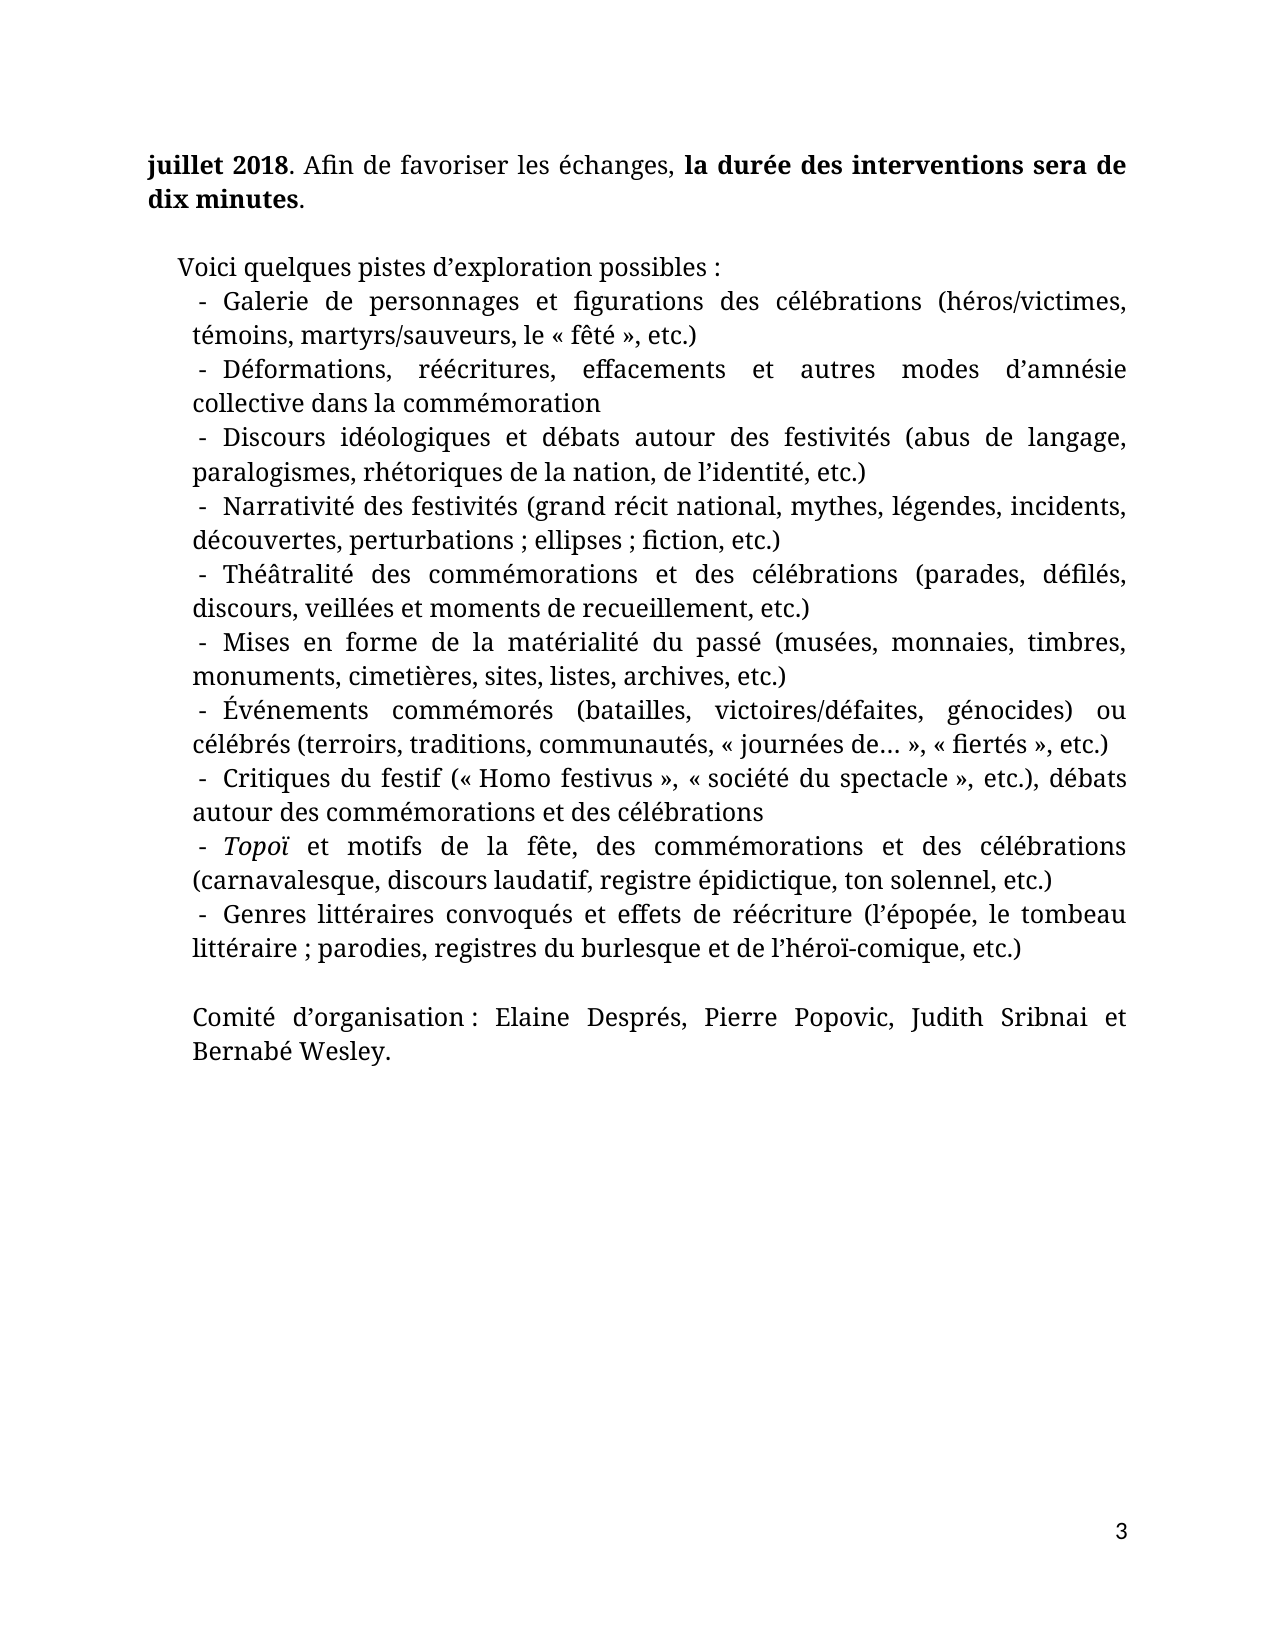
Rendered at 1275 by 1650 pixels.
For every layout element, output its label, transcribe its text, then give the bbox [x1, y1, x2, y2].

list Critiques du festif (« Homo festivus », « société du spectacle », etc.), débats autour des commémorations et des célébrations [192, 761, 1127, 829]
list Discours idéologiques et débats autour des festivités (abus de langage, paralogismes, rhétoriques de la nation, de l’identité, etc.) [192, 420, 1127, 488]
text Comité d’organisation : Elaine Després, Pierre Popovic, Judith Sribnai et Bernabé Wesley. [192, 999, 1127, 1067]
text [148, 148, 1127, 216]
list Galerie de personnages et figurations des célébrations (héros/victimes, témoins, martyrs/sauveurs, le « fêté », etc.) [192, 284, 1127, 352]
list Mises en forme de la matérialité du passé (musées, monnaies, timbres, monuments, cimetières, sites, listes, archives, etc.) [192, 624, 1127, 693]
list Déformations, réécritures, effacements et autres modes d’amnésie collective dans la commémoration [192, 352, 1127, 420]
text Voici quelques pistes d’exploration possibles : [148, 250, 1127, 284]
list Genres littéraires convoqués et effets de réécriture (l’épopée, le tombeau littéraire ; parodies, registres du burlesque et de l’héroï-comique, etc.) [192, 897, 1127, 965]
list Théâtralité des commémorations et des célébrations (parades, défilés, discours, veillées et moments de recueillement, etc.) [192, 556, 1127, 624]
list Narrativité des festivités (grand récit national, mythes, légendes, incidents, découvertes, perturbations ; ellipses ; fiction, etc.) [192, 488, 1127, 556]
list Événements commémorés (batailles, victoires/défaites, génocides) ou célébrés (terroirs, traditions, communautés, « journées de… », « fiertés », etc.) [192, 693, 1127, 761]
list Topoï et motifs de la fête, des commémorations et des célébrations (carnavalesque, discours laudatif, registre épidictique, ton solennel, etc.) [192, 829, 1127, 897]
